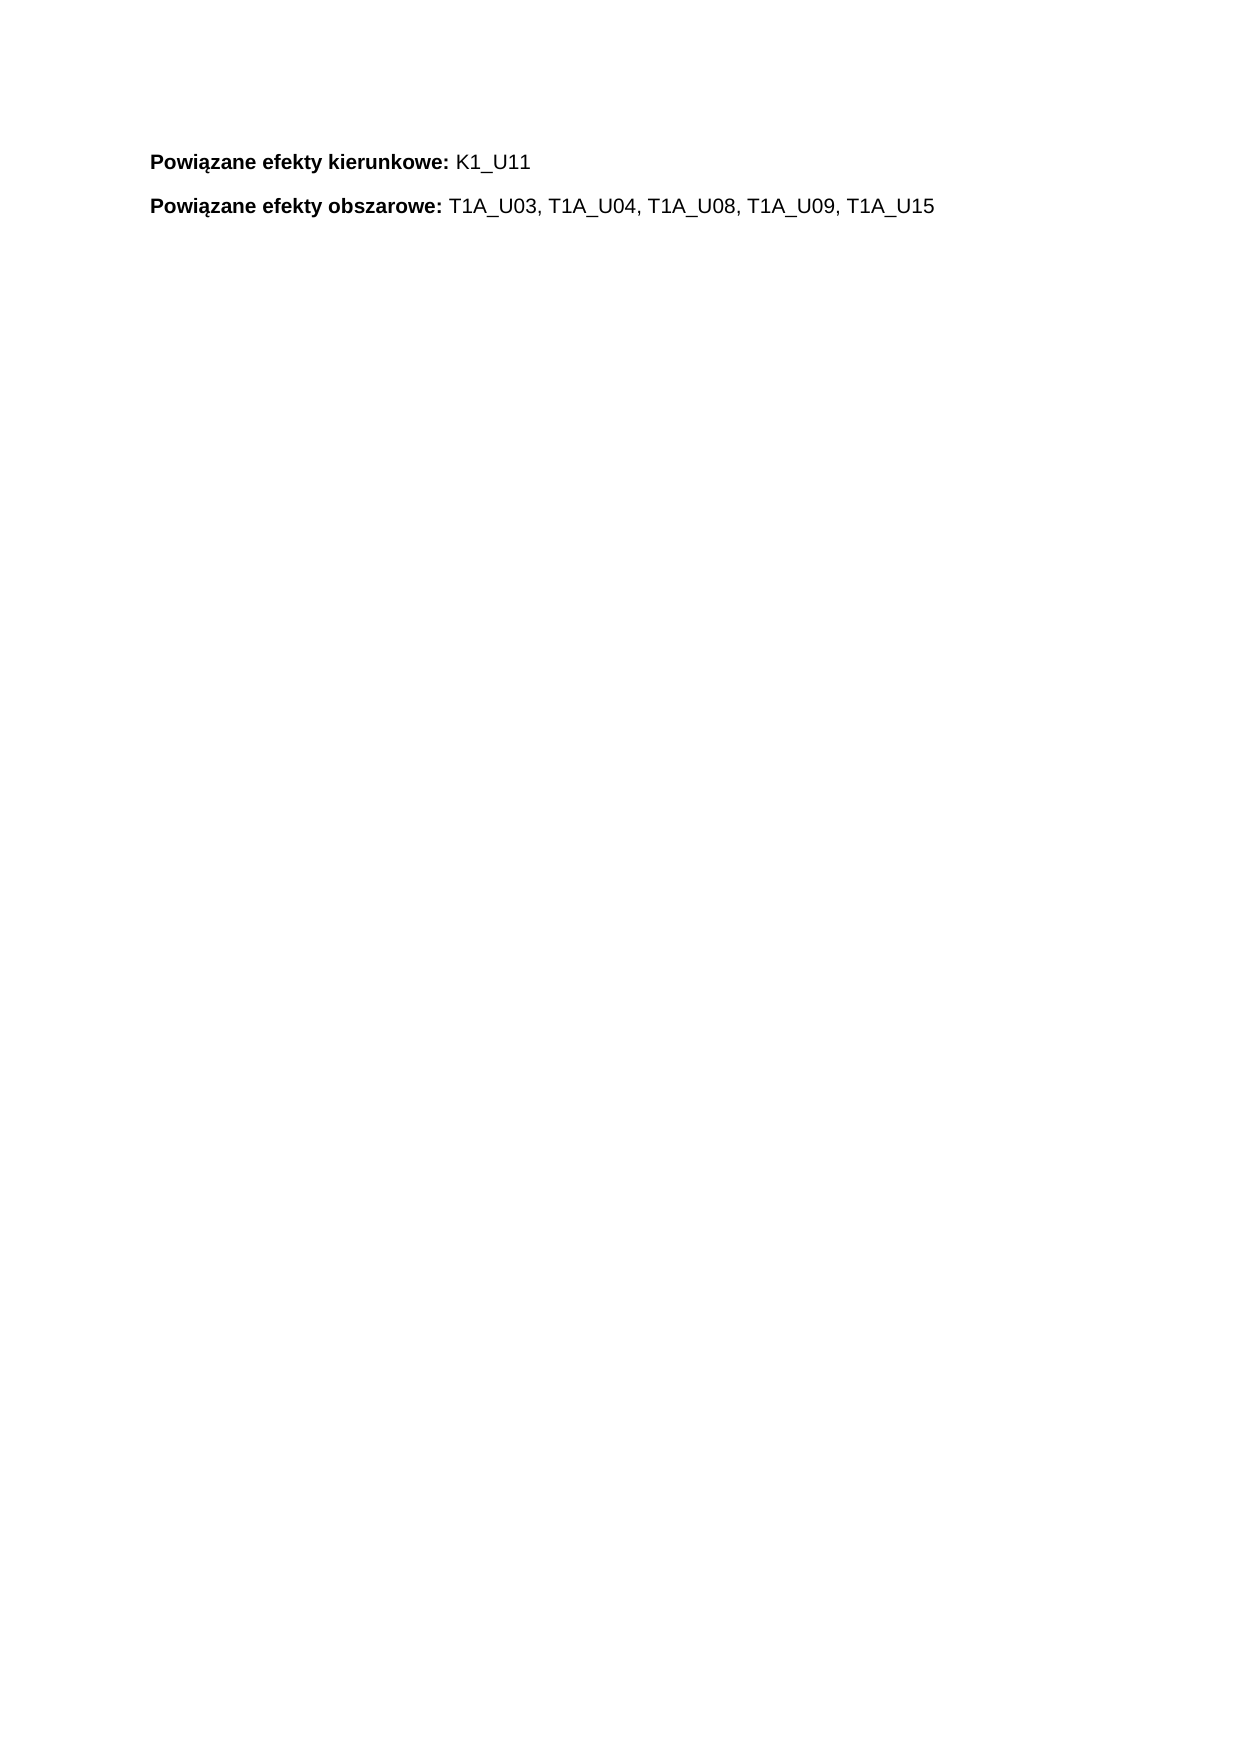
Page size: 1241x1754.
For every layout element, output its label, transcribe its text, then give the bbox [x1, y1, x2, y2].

text Powiązane efekty obszarowe: T1A_U03, T1A_U04, T1A_U08, T1A_U09, T1A_U15 [150, 194, 1090, 218]
text Powiązane efekty kierunkowe: K1_U11 [150, 150, 1090, 174]
